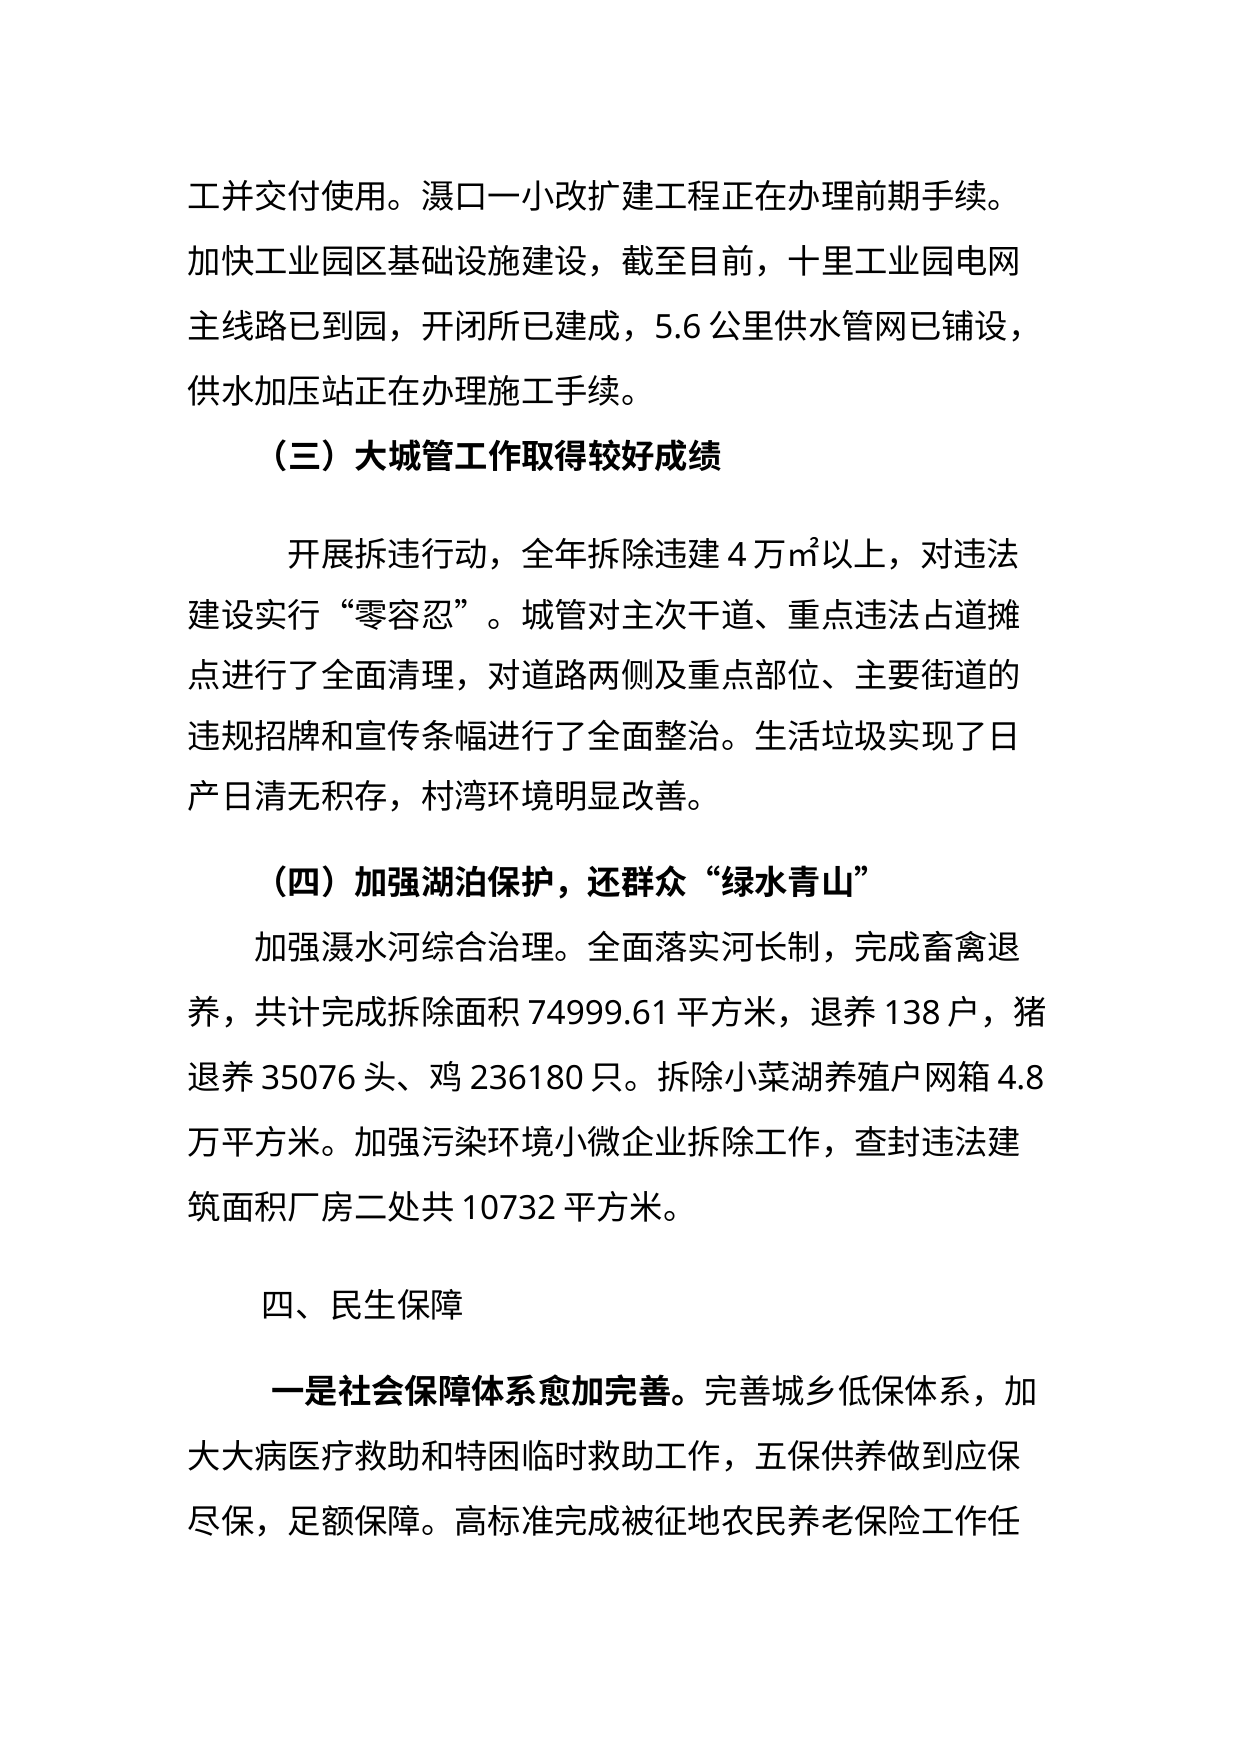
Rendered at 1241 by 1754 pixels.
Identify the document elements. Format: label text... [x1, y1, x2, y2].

text （四）加强湖泊保护，还群众“绿水青山” [187, 847, 1053, 912]
list 民生保障 [261, 1267, 1053, 1327]
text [187, 162, 1053, 422]
text 开展拆违行动，全年拆除违建4万㎡以上，对违法建设实行“零容忍”。城管对主次干道、重点违法占道摊点进行了全面清理，对道路两侧及重点部位、主要街道的违规招牌和宣传条幅进行了全面整治。生活垃圾实现了日产日清无积存，村湾环境明显改善。 [187, 516, 1053, 818]
text 加强滠水河综合治理。全面落实河长制，完成畜禽退养，共计完成拆除面积74999.61平方米，退养138户，猪退养35076头、鸡236180只。拆除小菜湖养殖户网箱4.8万平方米。加强污染环境小微企业拆除工作，查封违法建筑面积厂房二处共10732平方米。 [187, 912, 1053, 1237]
text （三）大城管工作取得较好成绩 [187, 422, 1053, 487]
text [187, 1356, 1053, 1551]
